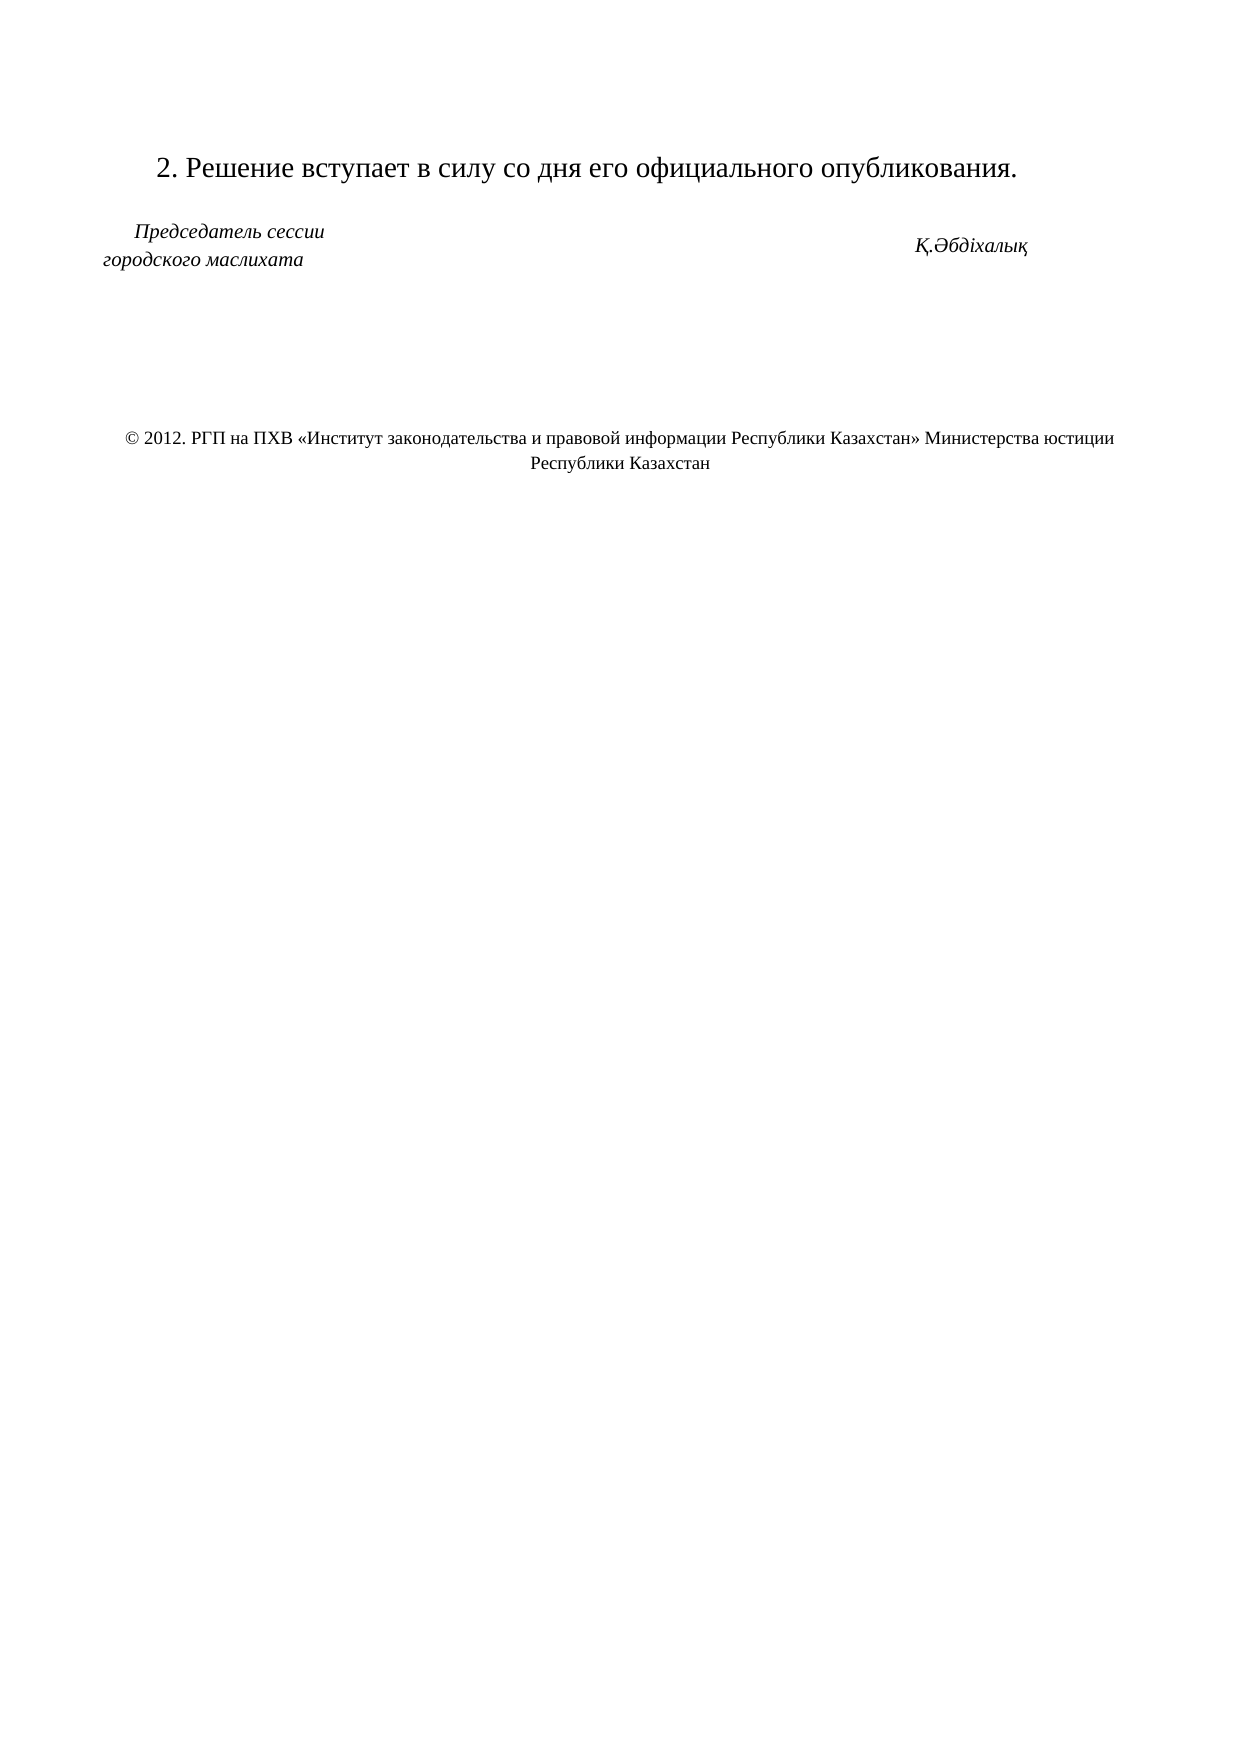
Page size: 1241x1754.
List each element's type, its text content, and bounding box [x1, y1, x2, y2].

table_header Председатель сессии городского маслихата [101, 218, 913, 276]
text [112, 150, 1128, 214]
text © 2012. РГП на ПХВ «Институт законодательства и правовой информации Республики Казахстан» Министерства юстиции Республики Казахстан [112, 427, 1128, 474]
table_header Қ.Әбдіхалық [913, 218, 1240, 276]
